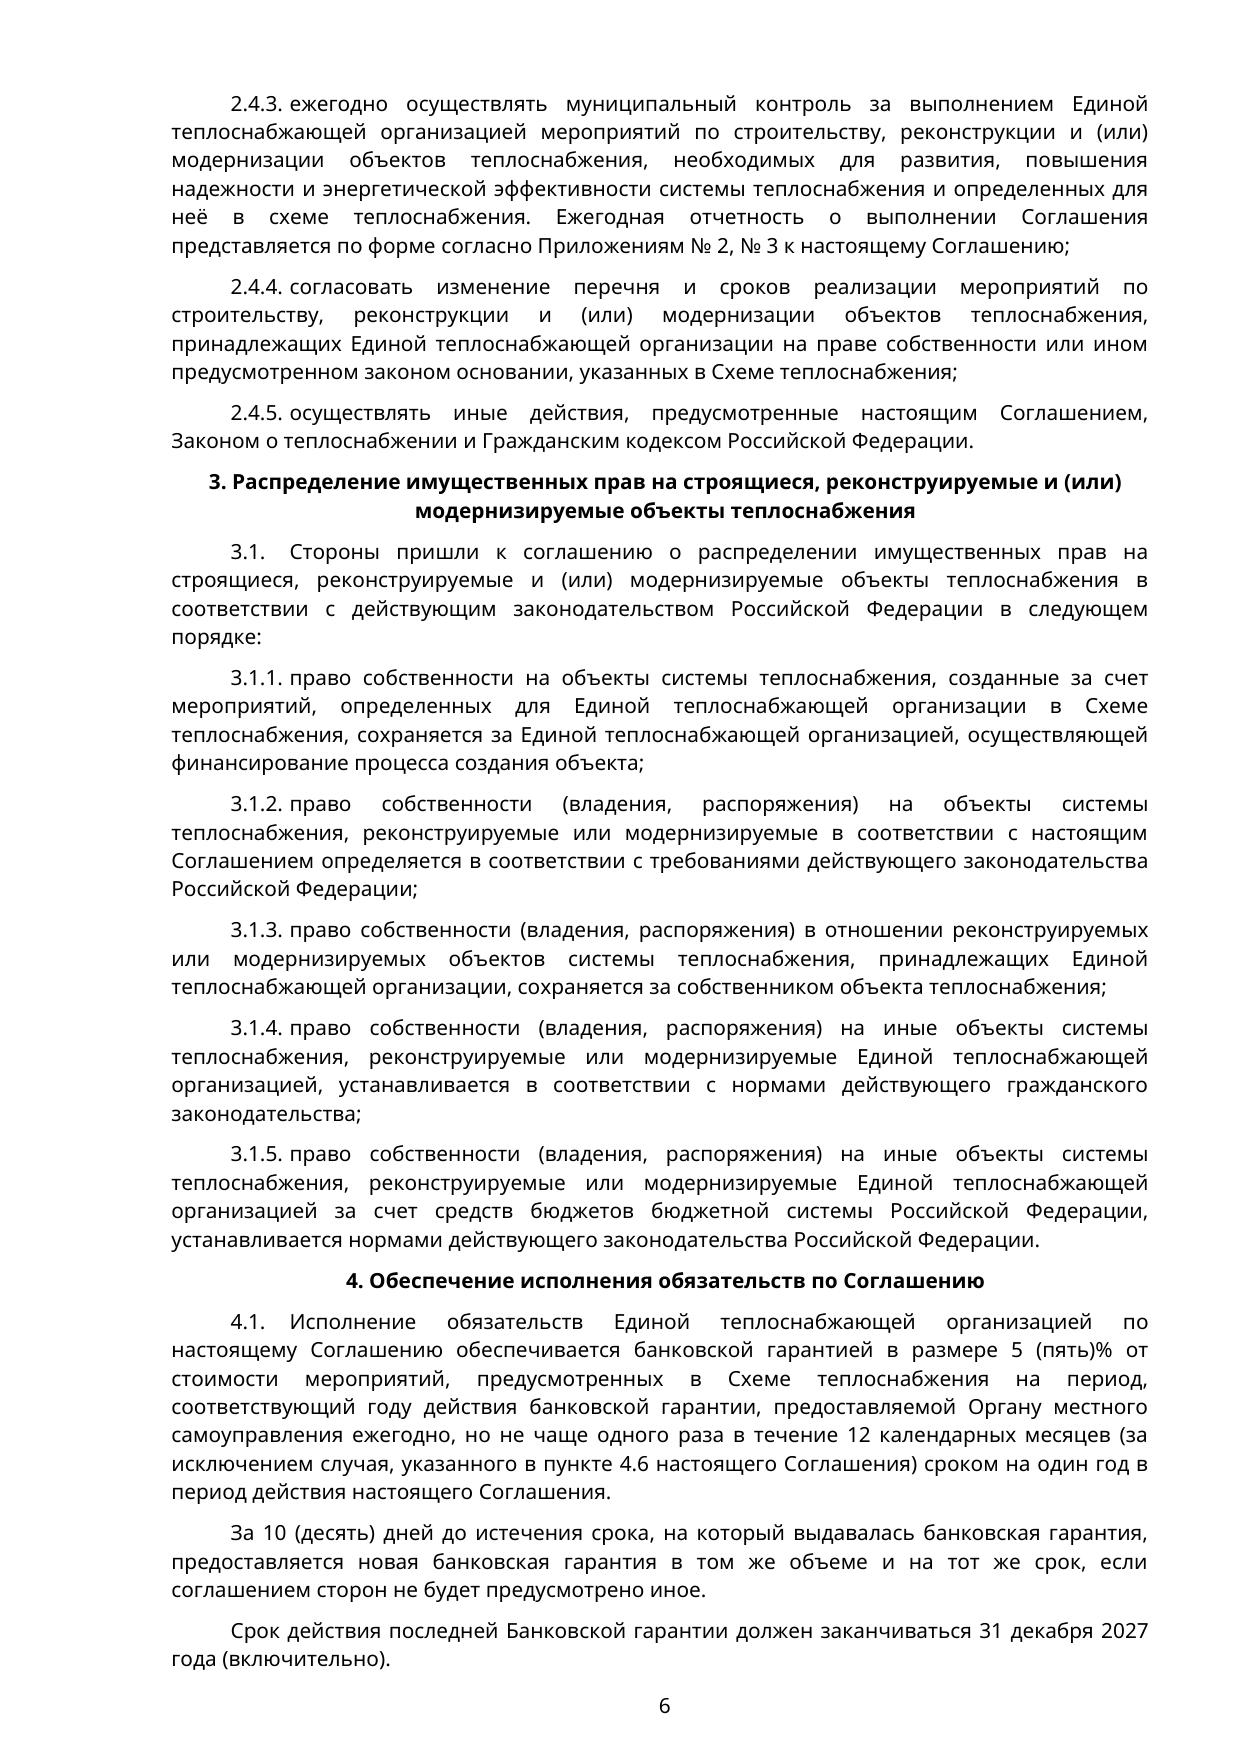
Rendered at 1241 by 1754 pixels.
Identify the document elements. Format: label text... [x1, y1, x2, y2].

list право собственности (владения, распоряжения) в отношении реконструируемых или модернизируемых объектов системы теплоснабжения, принадлежащих Единой теплоснабжающей организации, сохраняется за собственником объекта теплоснабжения; [171, 916, 1149, 1001]
text 4. Обеспечение исполнения обязательств по Соглашению [171, 1266, 1159, 1294]
list Исполнение обязательств Единой теплоснабжающей организацией по настоящему Соглашению обеспечивается банковской гарантией в размере 5 (пять)% от стоимости мероприятий, предусмотренных в Схеме теплоснабжения на период, соответствующий году действия банковской гарантии, предоставляемой Органу местного самоуправления ежегодно, но не чаще одного раза в течение 12 календарных месяцев (за исключением случая, указанного в пункте 4.6 настоящего Соглашения) сроком на один год в период действия настоящего Соглашения. [171, 1307, 1149, 1506]
list право собственности на объекты системы теплоснабжения, созданные за счет мероприятий, определенных для Единой теплоснабжающей организации в Схеме теплоснабжения, сохраняется за Единой теплоснабжающей организацией, осуществляющей финансирование процесса создания объекта; [171, 663, 1149, 777]
list согласовать изменение перечня и сроков реализации мероприятий по строительству, реконструкции и (или) модернизации объектов теплоснабжения, принадлежащих Единой теплоснабжающей организации на праве собственности или ином предусмотренном законом основании, указанных в Схеме теплоснабжения; [171, 272, 1149, 386]
text Срок действия последней Банковской гарантии должен заканчиваться 31 декабря 2027 года (включительно). [171, 1616, 1149, 1673]
list право собственности (владения, распоряжения) на иные объекты системы теплоснабжения, реконструируемые или модернизируемые Единой теплоснабжающей организацией, устанавливается в соответствии с нормами действующего гражданского законодательства; [171, 1013, 1149, 1127]
text 3. Распределение имущественных прав на строящиеся, реконструируемые и (или) модернизируемые объекты теплоснабжения [171, 467, 1159, 524]
list Стороны пришли к соглашению о распределении имущественных прав на строящиеся, реконструируемые и (или) модернизируемые объекты теплоснабжения в соответствии с действующим законодательством Российской Федерации в следующем порядке: [171, 537, 1149, 651]
list осуществлять иные действия, предусмотренные настоящим Соглашением, Законом о теплоснабжении и Гражданским кодексом Российской Федерации. [171, 398, 1149, 455]
list право собственности (владения, распоряжения) на иные объекты системы теплоснабжения, реконструируемые или модернизируемые Единой теплоснабжающей организацией за счет средств бюджетов бюджетной системы Российской Федерации, устанавливается нормами действующего законодательства Российской Федерации. [171, 1139, 1149, 1253]
list ежегодно осуществлять муниципальный контроль за выполнением Единой теплоснабжающей организацией мероприятий по строительству, реконструкции и (или) модернизации объектов теплоснабжения, необходимых для развития, повышения надежности и энергетической эффективности системы теплоснабжения и определенных для неё в схеме теплоснабжения. Ежегодная отчетность о выполнении Соглашения представляется по форме согласно Приложениям № 2, № 3 к настоящему Соглашению; [171, 89, 1149, 259]
text За 10 (десять) дней до истечения срока, на который выдавалась банковская гарантия, предоставляется новая банковская гарантия в том же объеме и на тот же срок, если соглашением сторон не будет предусмотрено иное. [171, 1518, 1149, 1604]
list право собственности (владения, распоряжения) на объекты системы теплоснабжения, реконструируемые или модернизируемые в соответствии с настоящим Соглашением определяется в соответствии с требованиями действующего законодательства Российской Федерации; [171, 789, 1149, 903]
